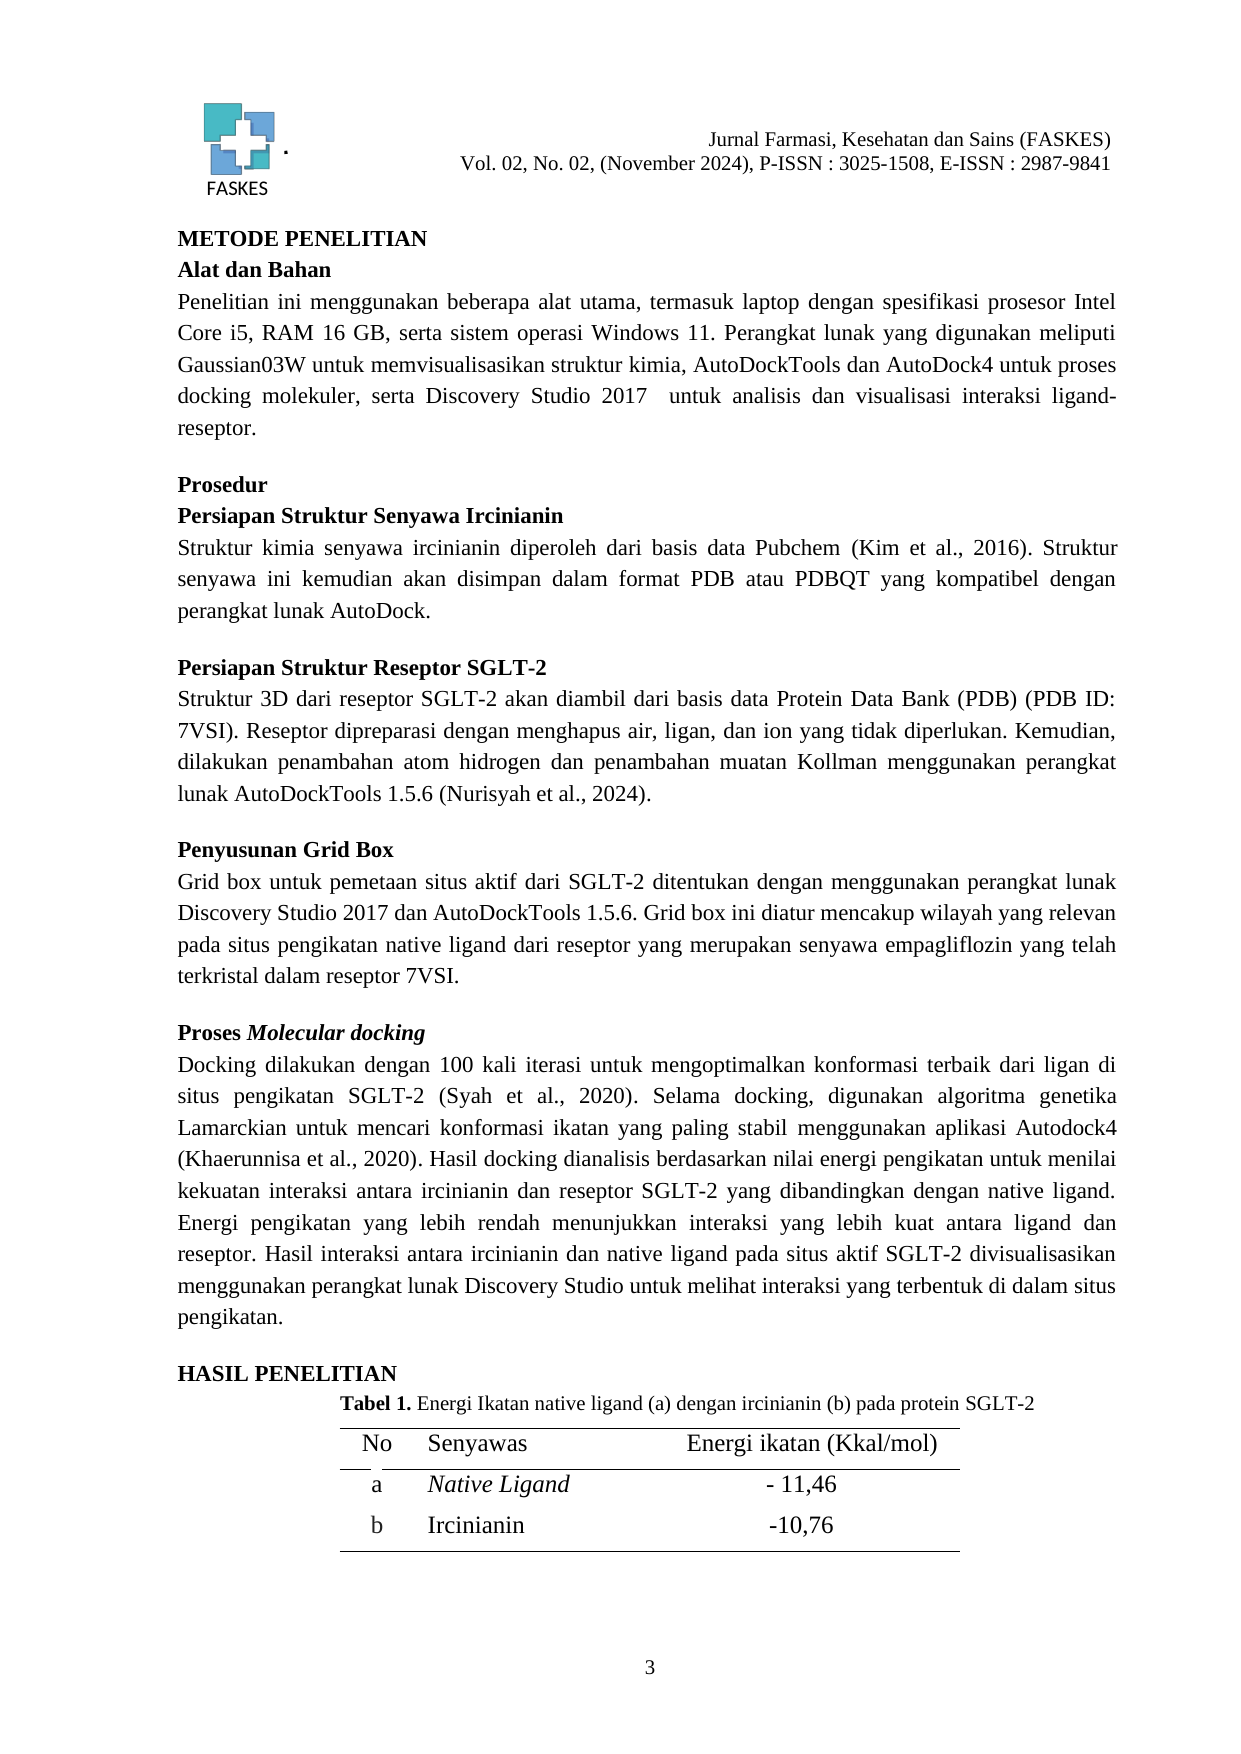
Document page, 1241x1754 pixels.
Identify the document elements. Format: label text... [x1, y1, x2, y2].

text Docking dilakukan dengan 100 kali iterasi untuk mengoptimalkan konformasi terbaik dari ligan di situs pengikatan SGLT-2 (Syah et al., 2020). Selama docking, digunakan algoritma genetika Lamarckian untuk mencari konformasi ikatan yang paling stabil menggunakan aplikasi Autodock4 (Khaerunnisa et al., 2020). Hasil docking dianalisis berdasarkan nilai energi pengikatan untuk menilai kekuatan interaksi antara ircinianin dan reseptor SGLT-2 yang dibandingkan dengan native ligand. Energi pengikatan yang lebih rendah menunjukkan interaksi yang lebih kuat antara ligand dan reseptor. Hasil interaksi antara ircinianin dan native ligand pada situs aktif SGLT-2 divisualisasikan menggunakan perangkat lunak Discovery Studio untuk melihat interaksi yang terbentuk di dalam situs pengikatan. [177, 1051, 1118, 1329]
text Persiapan Struktur Senyawa Ircinianin [177, 502, 1118, 529]
text METODE PENELITIAN [177, 225, 1117, 251]
picture [202, 102, 276, 176]
table_cell Ircinianin [413, 1510, 664, 1551]
text Proses Molecular docking [177, 1019, 1118, 1046]
text HASIL PENELITIAN [177, 1360, 1118, 1386]
text Struktur kimia senyawa ircinianin diperoleh dari basis data Pubchem (Kim et al., 2016). Struktur senyawa ini kemudian akan disimpan dalam format PDB atau PDBQT yang kompatibel dengan perangkat lunak AutoDock. [177, 534, 1118, 623]
table_cell a [340, 1470, 413, 1510]
table_cell - 11,46 [664, 1470, 960, 1510]
table_header No [340, 1429, 413, 1469]
text Prosedur [177, 471, 1118, 497]
table_cell -10,76 [664, 1510, 960, 1551]
text Grid box untuk pemetaan situs aktif dari SGLT-2 ditentukan dengan menggunakan perangkat lunak Discovery Studio 2017 dan AutoDockTools 1.5.6. Grid box ini diatur mencakup wilayah yang relevan pada situs pengikatan native ligand dari reseptor yang merupakan senyawa empagliflozin yang telah terkristal dalam reseptor 7VSI. [177, 868, 1118, 989]
text Struktur 3D dari reseptor SGLT-2 akan diambil dari basis data Protein Data Bank (PDB) (PDB ID: 7VSI). Reseptor dipreparasi dengan menghapus air, ligan, dan ion yang tidak diperlukan. Kemudian, dilakukan penambahan atom hidrogen dan penambahan muatan Kollman menggunakan perangkat lunak AutoDockTools 1.5.6 (Nurisyah et al., 2024). [177, 685, 1118, 806]
table_cell Native Ligand [413, 1470, 664, 1510]
table_header Energi ikatan (Kkal/mol) [664, 1429, 960, 1469]
text Persiapan Struktur Reseptor SGLT-2 [177, 653, 1118, 680]
text Penelitian ini menggunakan beberapa alat utama, termasuk laptop dengan spesifikasi prosesor Intel Core i5, RAM 16 GB, serta sistem operasi Windows 11. Perangkat lunak yang digunakan meliputi Gaussian03W untuk memvisualisasikan struktur kimia, AutoDockTools dan AutoDock4 untuk proses docking molekuler, serta Discovery Studio 2017 untuk analisis dan visualisasi interaksi ligand-reseptor. [177, 288, 1118, 441]
text Penyusunan Grid Box [177, 836, 1118, 863]
text Tabel 1. Energi Ikatan native ligand (a) dengan ircinianin (b) pada protein SGLT-2 [252, 1391, 1122, 1415]
text Alat dan Bahan [177, 256, 1118, 283]
table_cell b [340, 1510, 413, 1551]
table_header Senyawas [413, 1429, 664, 1469]
